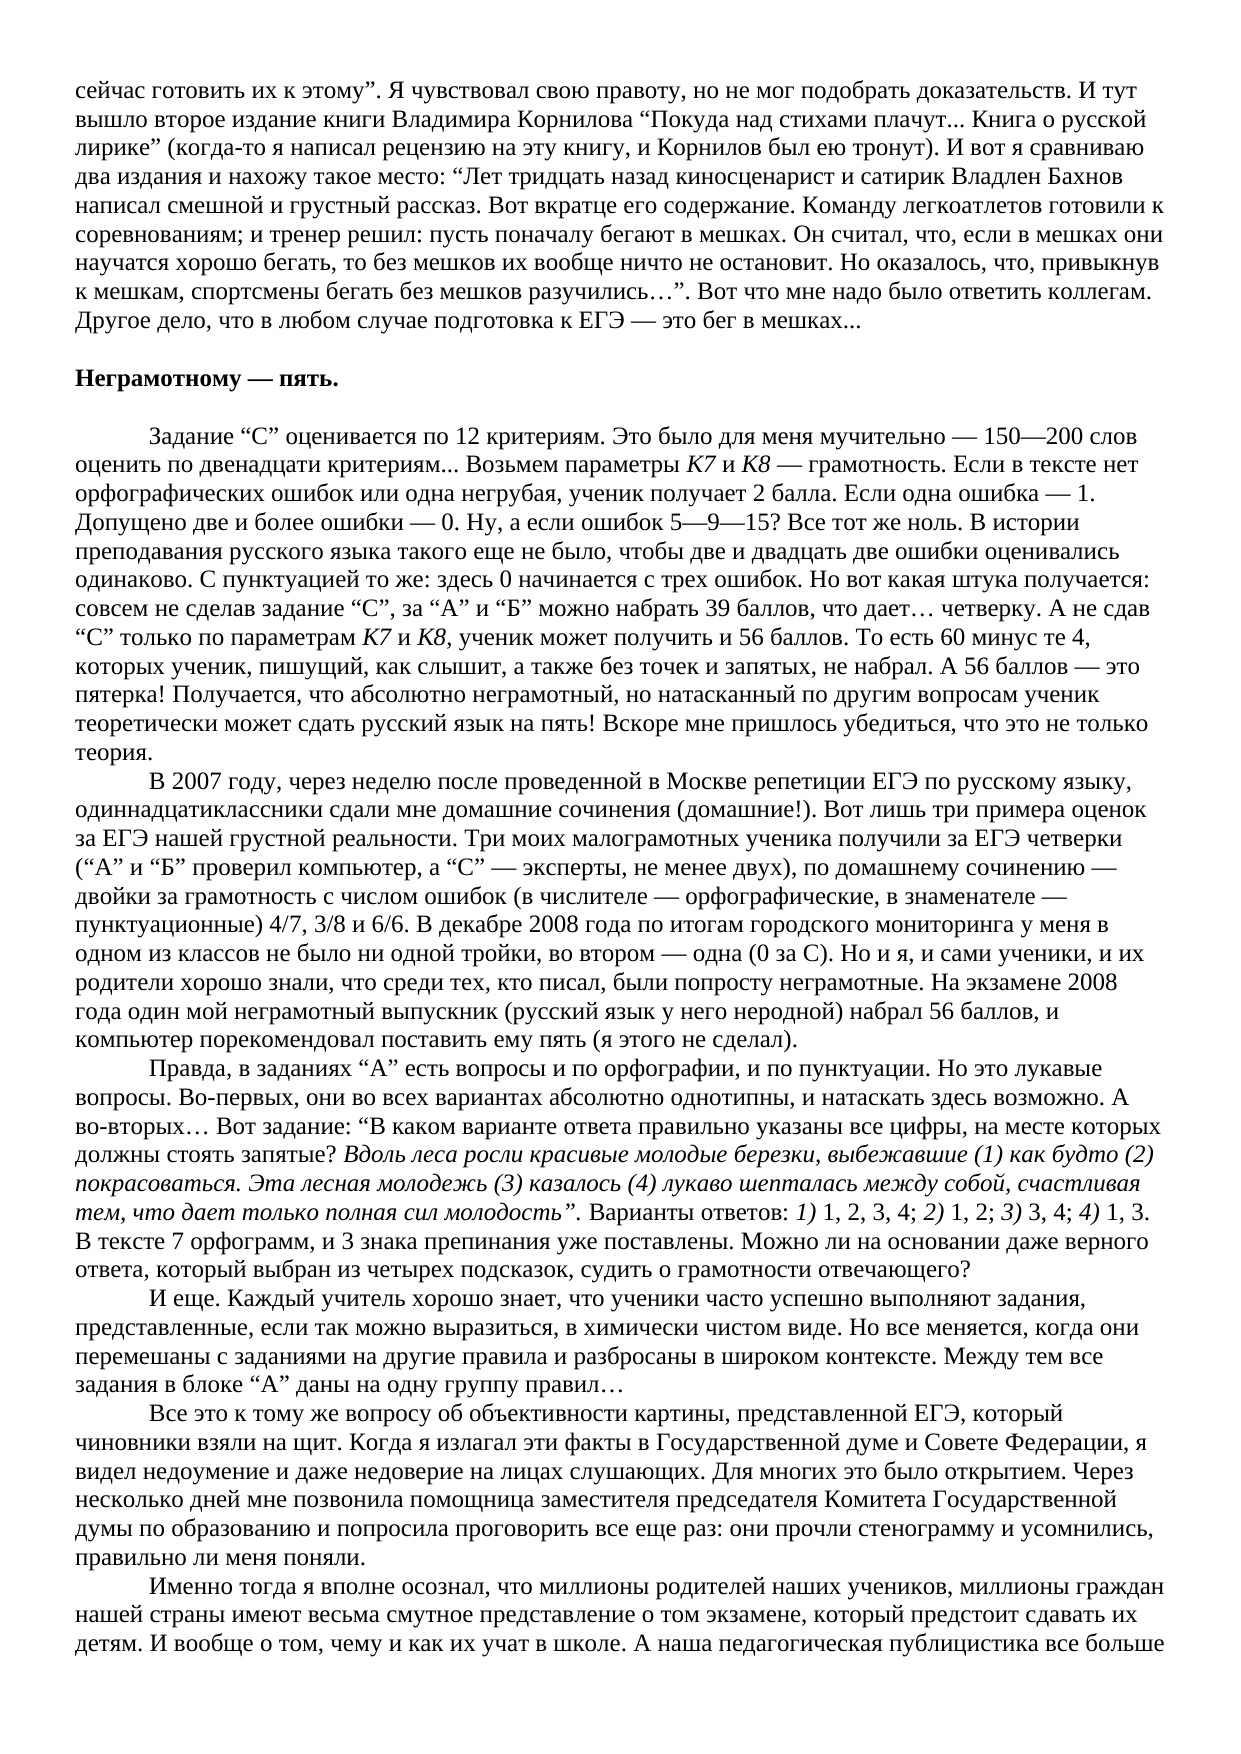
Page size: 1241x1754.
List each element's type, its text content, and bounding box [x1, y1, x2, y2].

text Все это к тому же вопросу об объективности картины, представленной ЕГЭ, который чиновники взяли на щит. Когда я излагал эти факты в Государственной думе и Совете Федерации, я видел недоумение и даже недоверие на лицах слушающих. Для многих это было открытием. Через несколько дней мне позвонила помощница заместителя председателя Комитета Государственной думы по образованию и попросила проговорить все еще раз: они прочли стенограмму и усомнились, правильно ли меня поняли. [75, 1398, 1165, 1571]
text В 2007 году, через неделю после проведенной в Москве репетиции ЕГЭ по русскому языку, одиннадцатиклассники сдали мне домашние сочинения (домашние!). Вот лишь три примера оценок за ЕГЭ нашей грустной реальности. Три моих малограмотных ученика получили за ЕГЭ четверки (“А” и “Б” проверил компьютер, а “С” — эксперты, не менее двух), по домашнему сочинению — двойки за грамотность с числом ошибок (в числителе — орфографические, в знаменателе — пунктуационные) 4/7, 3/8 и 6/6. В декабре 2008 года по итогам городского мониторинга у меня в одном из классов не было ни одной тройки, во втором — одна (0 за С). Но и я, и сами ученики, и их родители хорошо знали, что среди тех, кто писал, были попросту неграмотные. На экзамене 2008 года один мой неграмотный выпускник (русский язык у него неродной) набрал 56 баллов, и компьютер порекомендовал поставить ему пять (я этого не сделал). [75, 766, 1165, 1053]
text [75, 1571, 1165, 1657]
text И еще. Каждый учитель хорошо знает, что ученики часто успешно выполняют задания, представленные, если так можно выразиться, в химически чистом виде. Но все меняется, когда они перемешаны с заданиями на другие правила и разбросаны в широком контексте. Между тем все задания в блоке “А” даны на одну группу правил… [75, 1283, 1165, 1398]
text Неграмотному — пять. [75, 363, 1165, 392]
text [75, 75, 1165, 334]
text Задание “С” оценивается по 12 критериям. Это было для меня мучительно — 150—200 слов оценить по двенадцати критериям... Возьмем параметры К7 и К8 — грамотность. Если в тексте нет орфографических ошибок или одна негрубая, ученик получает 2 балла. Если одна ошибка — 1. Допущено две и более ошибки — 0. Ну, а если ошибок 5—9—15? Все тот же ноль. В истории преподавания русского языка такого еще не было, чтобы две и двадцать две ошибки оценивались одинаково. С пунктуацией то же: здесь 0 начинается с трех ошибок. Но вот какая штука получается: совсем не сделав задание “С”, за “А” и “Б” можно набрать 39 баллов, что дает… четверку. А не сдав “С” только по параметрам К7 и К8, ученик может получить и 56 баллов. То есть 60 минус те 4, которых ученик, пишущий, как слышит, а также без точек и запятых, не набрал. А 56 баллов — это пятерка! Получается, что абсолютно неграмотный, но натасканный по другим вопросам ученик теоретически может сдать русский язык на пять! Вскоре мне пришлось убедиться, что это не только теория. [75, 421, 1165, 766]
text Правда, в заданиях “А” есть вопросы и по орфографии, и по пунктуации. Но это лукавые вопросы. Во-первых, они во всех вариантах абсолютно однотипны, и натаскать здесь возможно. А во-вторых… Вот задание: “В каком варианте ответа правильно указаны все цифры, на месте которых должны стоять запятые? Вдоль леса росли красивые молодые березки, выбежавшие (1) как будто (2) покрасоваться. Эта лесная молодежь (3) казалось (4) лукаво шепталась между собой, счастливая тем, что дает только полная сил молодость”. Варианты ответов: 1) 1, 2, 3, 4; 2) 1, 2; 3) 3, 4; 4) 1, 3. В тексте 7 орфограмм, и 3 знака препинания уже поставлены. Можно ли на основании даже верного ответа, который выбран из четырех подсказок, судить о грамотности отвечающего? [75, 1053, 1165, 1283]
